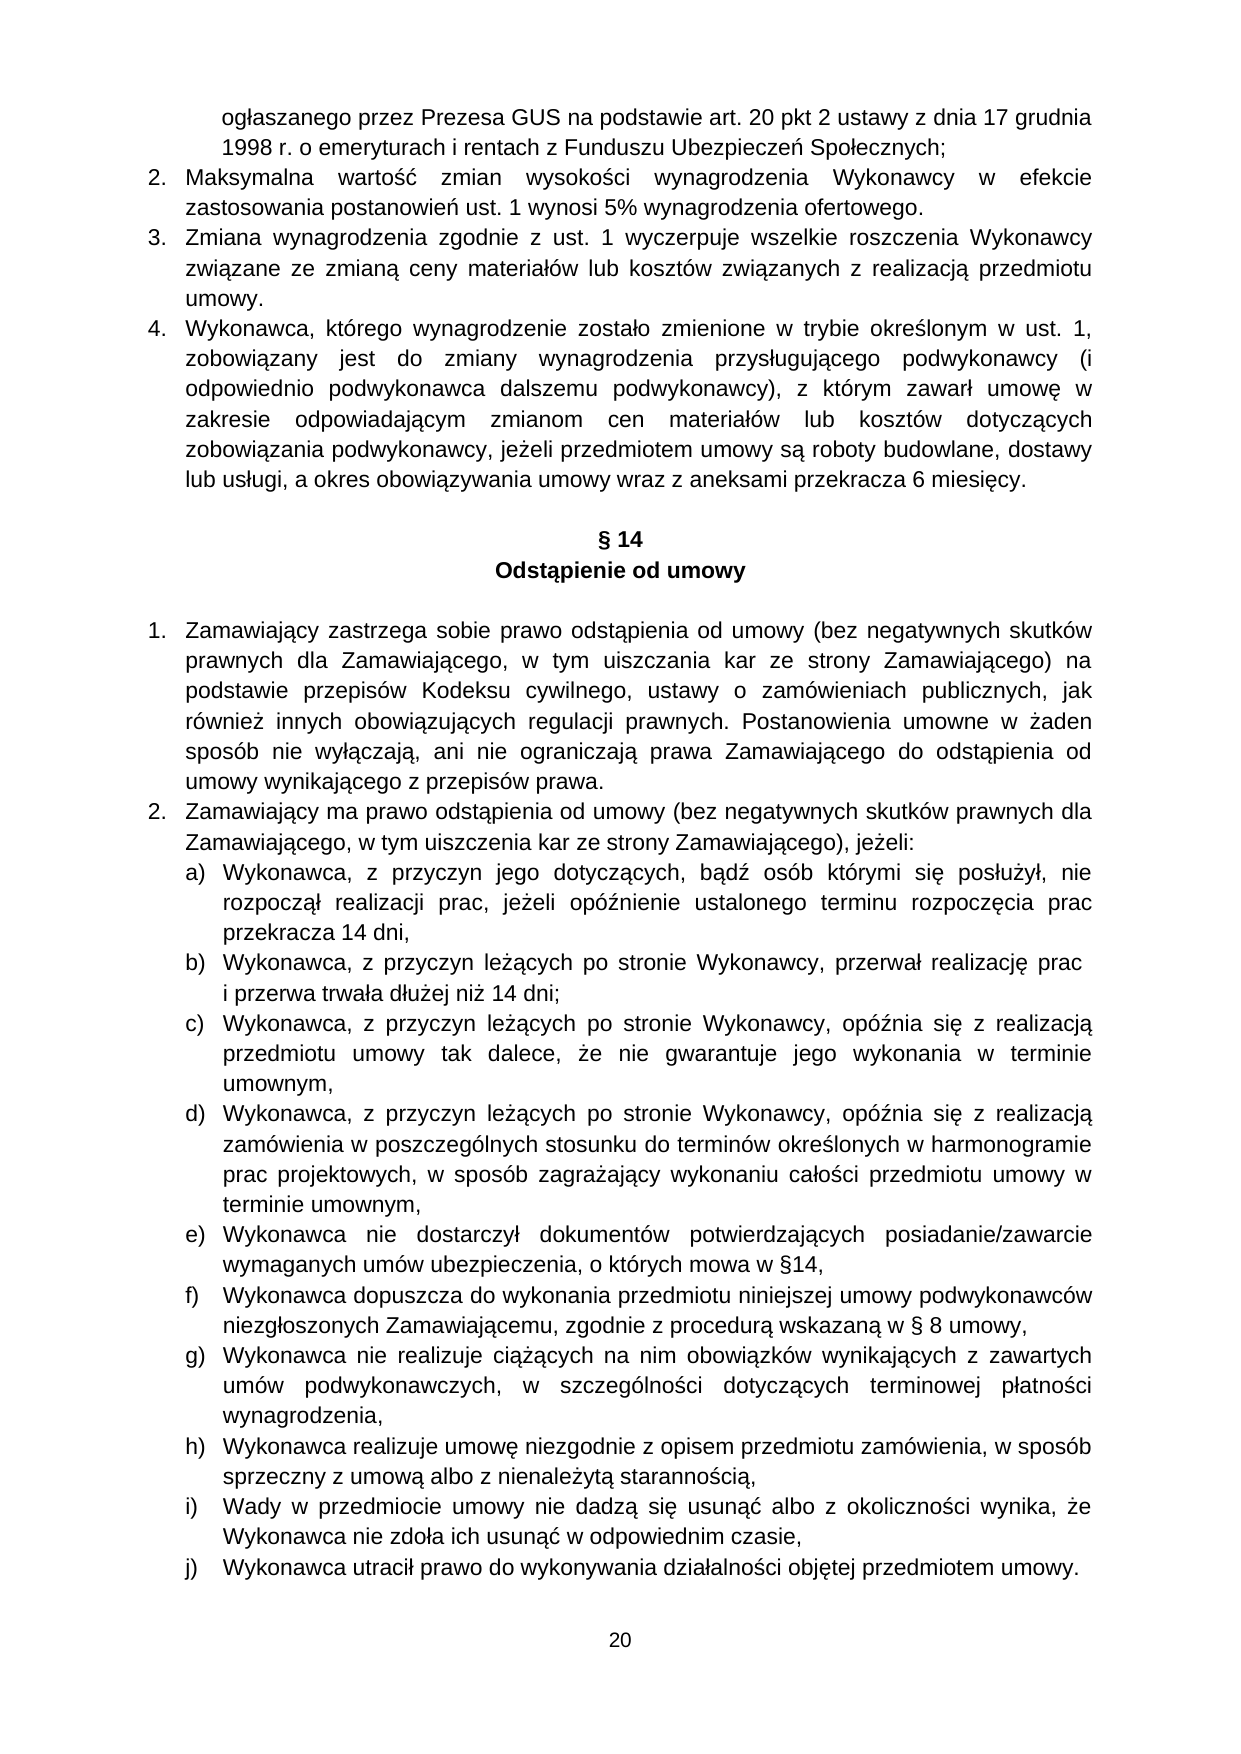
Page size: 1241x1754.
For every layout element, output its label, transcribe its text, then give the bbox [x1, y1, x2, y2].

text § 14 [148, 526, 1093, 553]
list Zmiana wynagrodzenia zgodnie z ust. 1 wyczerpuje wszelkie roszczenia Wykonawcy związane ze zmianą ceny materiałów lub kosztów związanych z realizacją przedmiotu umowy. [148, 224, 1093, 311]
list Wykonawca nie realizuje ciążących na nim obowiązków wynikających z zawartych umów podwykonawczych, w szczególności dotyczących terminowej płatności wynagrodzenia, [185, 1342, 1093, 1429]
list Wykonawca realizuje umowę niezgodnie z opisem przedmiotu zamówienia, w sposób sprzeczny z umową albo z nienależytą starannością, [185, 1433, 1093, 1489]
list Maksymalna wartość zmian wysokości wynagrodzenia Wykonawcy w efekcie zastosowania postanowień ust. 1 wynosi 5% wynagrodzenia ofertowego. [148, 164, 1093, 220]
list Wykonawca, z przyczyn leżących po stronie Wykonawcy, przerwał realizację prac i przerwa trwała dłużej niż 14 dni; [185, 949, 1093, 1006]
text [221, 103, 1093, 160]
list Wykonawca, z przyczyn jego dotyczących, bądź osób którymi się posłużył, nie rozpoczął realizacji prac, jeżeli opóźnienie ustalonego terminu rozpoczęcia prac przekracza 14 dni, [185, 859, 1093, 945]
list Zamawiający zastrzega sobie prawo odstąpienia od umowy (bez negatywnych skutków prawnych dla Zamawiającego, w tym uiszczania kar ze strony Zamawiającego) na podstawie przepisów Kodeksu cywilnego, ustawy o zamówieniach publicznych, jak również innych obowiązujących regulacji prawnych. Postanowienia umowne w żaden sposób nie wyłączają, ani nie ograniczają prawa Zamawiającego do odstąpienia od umowy wynikającego z przepisów prawa. [148, 617, 1093, 794]
list Wykonawca dopuszcza do wykonania przedmiotu niniejszej umowy podwykonawców niezgłoszonych Zamawiającemu, zgodnie z procedurą wskazaną w § 8 umowy, [185, 1282, 1093, 1338]
list Wady w przedmiocie umowy nie dadzą się usunąć albo z okoliczności wynika, że Wykonawca nie zdoła ich usunąć w odpowiednim czasie, [185, 1493, 1093, 1549]
list Wykonawca utracił prawo do wykonywania działalności objętej przedmiotem umowy. [185, 1553, 1093, 1580]
list Wykonawca, z przyczyn leżących po stronie Wykonawcy, opóźnia się z realizacją przedmiotu umowy tak dalece, że nie gwarantuje jego wykonania w terminie umownym, [185, 1010, 1093, 1096]
list Wykonawca, z przyczyn leżących po stronie Wykonawcy, opóźnia się z realizacją zamówienia w poszczególnych stosunku do terminów określonych w harmonogramie prac projektowych, w sposób zagrażający wykonaniu całości przedmiotu umowy w terminie umownym, [185, 1100, 1093, 1217]
list Wykonawca, którego wynagrodzenie zostało zmienione w trybie określonym w ust. 1, zobowiązany jest do zmiany wynagrodzenia przysługującego podwykonawcy (i odpowiednio podwykonawca dalszemu podwykonawcy), z którym zawarł umowę w zakresie odpowiadającym zmianom cen materiałów lub kosztów dotyczących zobowiązania podwykonawcy, jeżeli przedmiotem umowy są roboty budowlane, dostawy lub usługi, a okres obowiązywania umowy wraz z aneksami przekracza 6 miesięcy. [148, 315, 1093, 492]
list Zamawiający ma prawo odstąpienia od umowy (bez negatywnych skutków prawnych dla Zamawiającego, w tym uiszczenia kar ze strony Zamawiającego), jeżeli: [148, 798, 1093, 855]
text Odstąpienie od umowy [148, 557, 1093, 583]
list Wykonawca nie dostarczył dokumentów potwierdzających posiadanie/zawarcie wymaganych umów ubezpieczenia, o których mowa w §14, [185, 1221, 1093, 1278]
